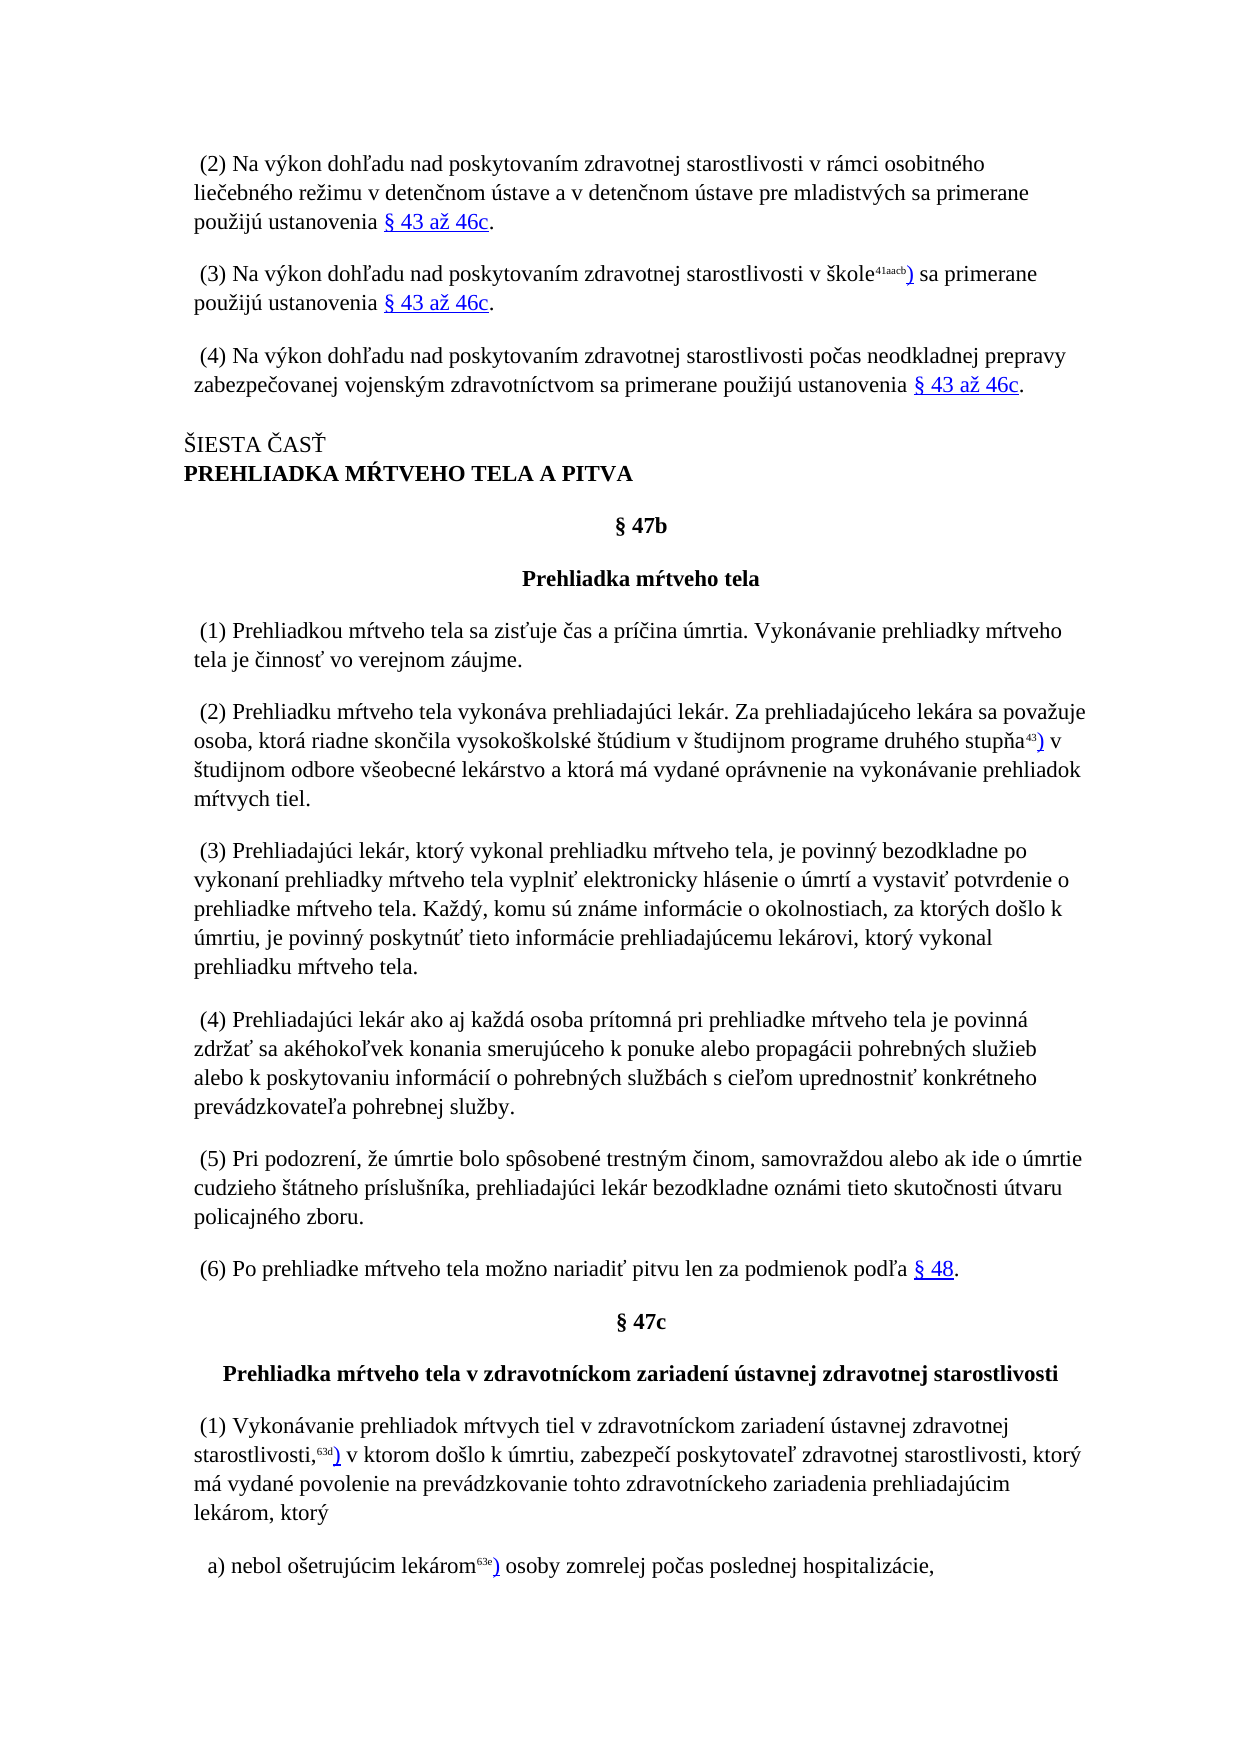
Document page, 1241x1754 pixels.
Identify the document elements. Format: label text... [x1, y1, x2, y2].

text (6) Po prehliadke mŕtveho tela možno nariadiť pitvu len za podmienok podľa § 48. [194, 1255, 1090, 1282]
text Prehliadka mŕtveho tela [186, 564, 1090, 591]
text (1) Vykonávanie prehliadok mŕtvych tiel v zdravotníckom zariadení ústavnej zdravotnej starostlivosti,63d) v ktorom došlo k úmrtiu, zabezpečí poskytovateľ zdravotnej starostlivosti, ktorý má vydané povolenie na prevádzkovanie tohto zdravotníckeho zariadenia prehliadajúcim lekárom, ktorý [194, 1413, 1090, 1526]
text (2) Prehliadku mŕtveho tela vykonáva prehliadajúci lekár. Za prehliadajúceho lekára sa považuje osoba, ktorá riadne skončila vysokoškolské štúdium v študijnom programe druhého stupňa43) v študijnom odbore všeobecné lekárstvo a ktorá má vydané oprávnenie na vykonávanie prehliadok mŕtvych tiel. [194, 698, 1090, 812]
text a) nebol ošetrujúcim lekárom63e) osoby zomrelej počas poslednej hospitalizácie, [202, 1552, 1090, 1578]
text § 47b [186, 512, 1090, 538]
text (5) Pri podozrení, že úmrtie bolo spôsobené trestným činom, samovraždou alebo ak ide o úmrtie cudzieho štátneho príslušníka, prehliadajúci lekár bezodkladne oznámi tieto skutočnosti útvaru policajného zboru. [194, 1145, 1090, 1229]
text § 47c [186, 1308, 1090, 1334]
text (4) Na výkon dohľadu nad poskytovaním zdravotnej starostlivosti počas neodkladnej prepravy zabezpečovanej vojenským zdravotníctvom sa primerane použijú ustanovenia § 43 až 46c. [194, 342, 1090, 397]
text (1) Prehliadkou mŕtveho tela sa zisťuje čas a príčina úmrtia. Vykonávanie prehliadky mŕtveho tela je činnosť vo verejnom záujme. [194, 617, 1090, 672]
text (3) Na výkon dohľadu nad poskytovaním zdravotnej starostlivosti v škole41aacb) sa primerane použijú ustanovenia § 43 až 46c. [194, 260, 1090, 316]
text (3) Prehliadajúci lekár, ktorý vykonal prehliadku mŕtveho tela, je povinný bezodkladne po vykonaní prehliadky mŕtveho tela vyplniť elektronicky hlásenie o úmrtí a vystaviť potvrdenie o prehliadke mŕtveho tela. Každý, komu sú známe informácie o okolnostiach, za ktorých došlo k úmrtiu, je povinný poskytnúť tieto informácie prehliadajúcemu lekárovi, ktorý vykonal prehliadku mŕtveho tela. [194, 838, 1090, 980]
text Prehliadka mŕtveho tela v zdravotníckom zariadení ústavnej zdravotnej starostlivosti [186, 1360, 1090, 1387]
text ŠIESTA ČASŤ [178, 431, 1090, 457]
text PREHLIADKA MŔTVEHO TELA A PITVA [178, 460, 1090, 486]
text (4) Prehliadajúci lekár ako aj každá osoba prítomná pri prehliadke mŕtveho tela je povinná zdržať sa akéhokoľvek konania smerujúceho k ponuke alebo propagácii pohrebných služieb alebo k poskytovaniu informácií o pohrebných službách s cieľom uprednostniť konkrétneho prevádzkovateľa pohrebnej služby. [194, 1006, 1090, 1119]
text (2) Na výkon dohľadu nad poskytovaním zdravotnej starostlivosti v rámci osobitného liečebného režimu v detenčnom ústave a v detenčnom ústave pre mladistvých sa primerane použijú ustanovenia § 43 až 46c. [194, 150, 1090, 234]
